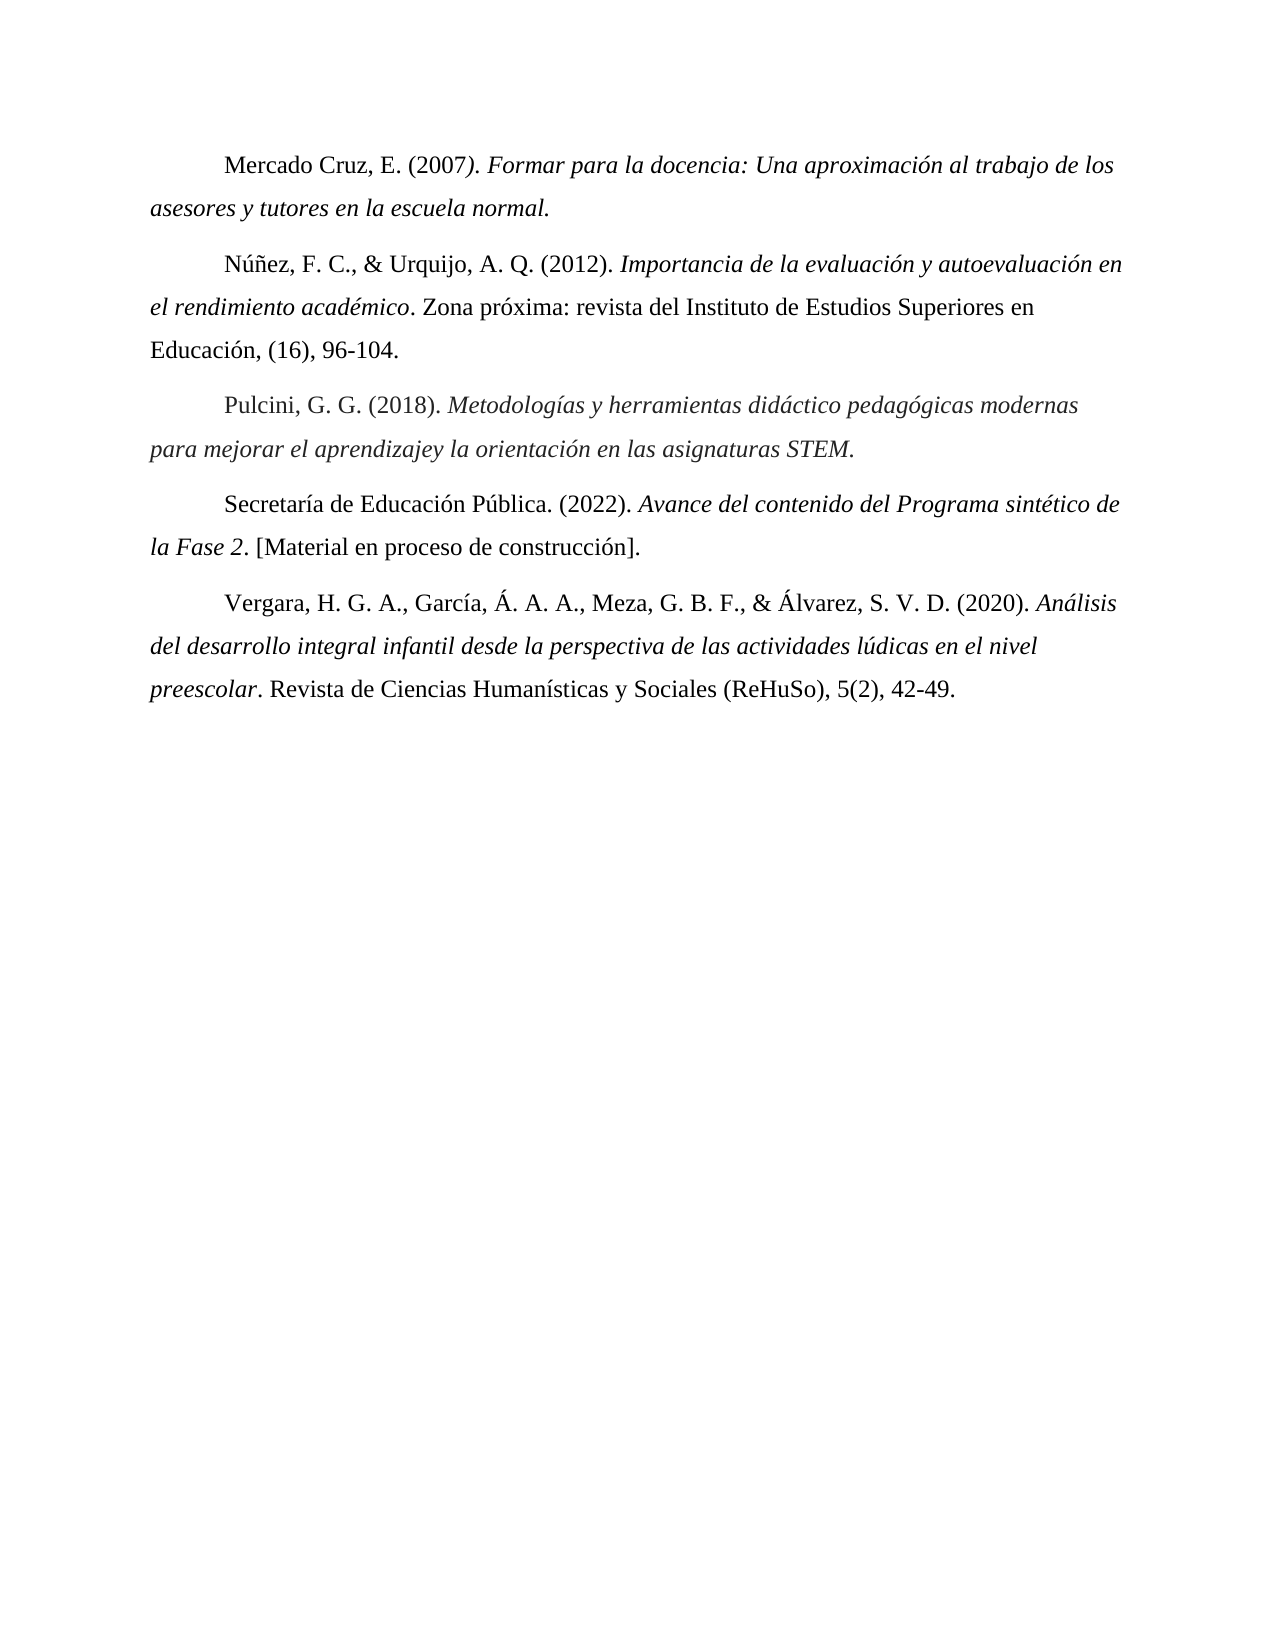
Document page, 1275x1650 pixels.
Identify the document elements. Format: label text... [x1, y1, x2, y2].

text Núñez, F. C., & Urquijo, A. Q. (2012). Importancia de la evaluación y autoevaluación en el rendimiento académico. Zona próxima: revista del Instituto de Estudios Superiores en Educación, (16), 96-104. [150, 249, 1125, 364]
text Mercado Cruz, E. (2007). Formar para la docencia: Una aproximación al trabajo de los asesores y tutores en la escuela normal. [150, 150, 1125, 222]
text Vergara, H. G. A., García, Á. A. A., Meza, G. B. F., & Álvarez, S. V. D. (2020). Análisis del desarrollo integral infantil desde la perspectiva de las actividades lúdicas en el nivel preescolar. Revista de Ciencias Humanísticas y Sociales (ReHuSo), 5(2), 42-49. [150, 588, 1125, 703]
text Secretaría de Educación Pública. (2022). Avance del contenido del Programa sintético de la Fase 2. [Material en proceso de construcción]. [150, 489, 1125, 561]
text Pulcini, G. G. (2018). Metodologías y herramientas didáctico pedagógicas modernas para mejorar el aprendizajey la orientación en las asignaturas STEM. [150, 391, 1125, 462]
